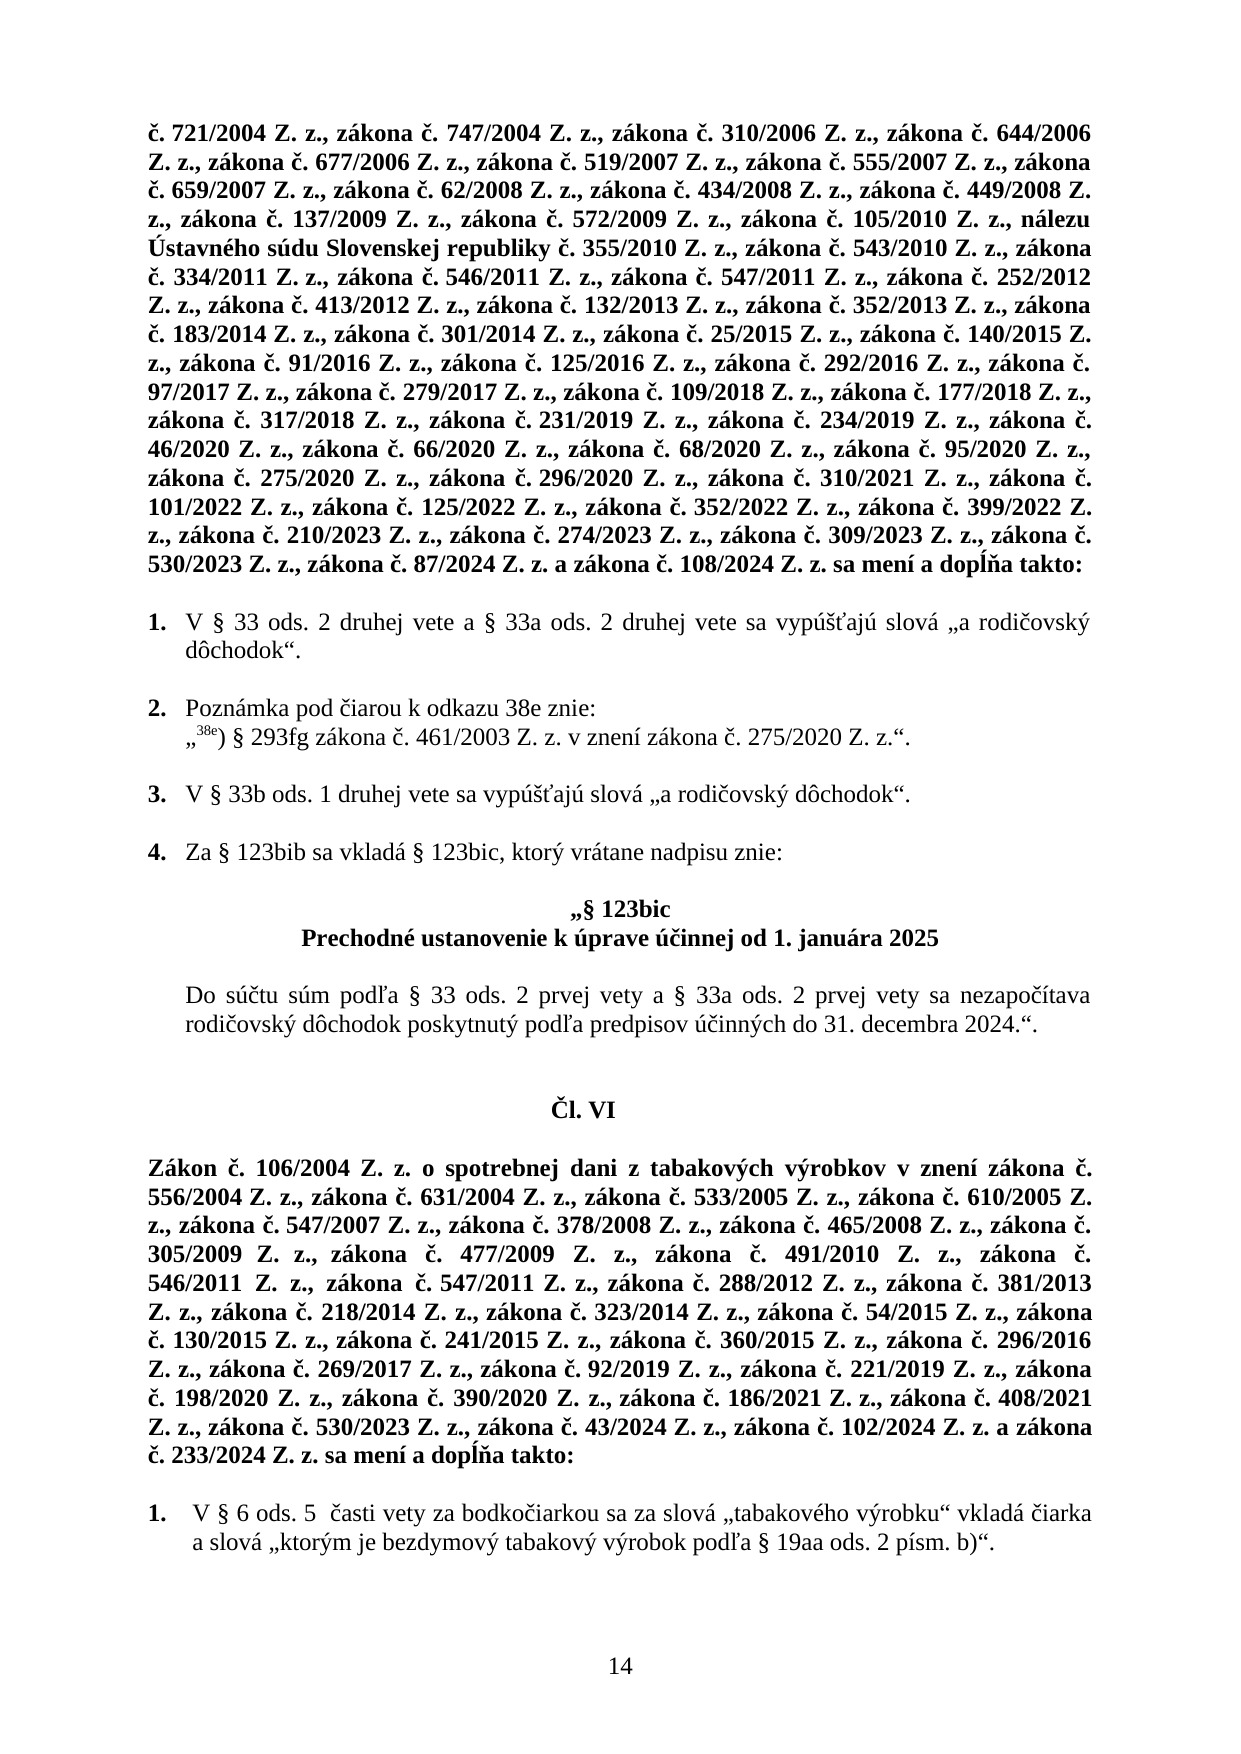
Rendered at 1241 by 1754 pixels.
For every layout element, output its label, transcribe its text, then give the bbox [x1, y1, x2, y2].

text „§ 123bic [148, 894, 1092, 923]
list Za § 123bib sa vkladá § 123bic, ktorý vrátane nadpisu znie: [148, 837, 1092, 866]
list Poznámka pod čiarou k odkazu 38e znie: [148, 693, 1092, 722]
list V § 33b ods. 1 druhej vete sa vypúšťajú slová „a rodičovský dôchodok“. [148, 779, 1092, 808]
text Do súčtu súm podľa § 33 ods. 2 prvej vety a § 33a ods. 2 prvej vety sa nezapočítava rodičovský dôchodok poskytnutý podľa predpisov účinných do 31. decembra 2024.“. [185, 981, 1092, 1038]
text Zákon č. 106/2004 Z. z. o spotrebnej dani z tabakových výrobkov v znení zákona č. 556/2004 Z. z., zákona č. 631/2004 Z. z., zákona č. 533/2005 Z. z., zákona č. 610/2005 Z. z., zákona č. 547/2007 Z. z., zákona č. 378/2008 Z. z., zákona č. 465/2008 Z. z., zákona č. 305/2009 Z. z., zákona č. 477/2009 Z. z., zákona č. 491/2010 Z. z., zákona č. 546/2011 Z. z., zákona č. 547/2011 Z. z., zákona č. 288/2012 Z. z., zákona č. 381/2013 Z. z., zákona č. 218/2014 Z. z., zákona č. 323/2014 Z. z., zákona č. 54/2015 Z. z., zákona č. 130/2015 Z. z., zákona č. 241/2015 Z. z., zákona č. 360/2015 Z. z., zákona č. 296/2016 Z. z., zákona č. 269/2017 Z. z., zákona č. 92/2019 Z. z., zákona č. 221/2019 Z. z., zákona č. 198/2020 Z. z., zákona č. 390/2020 Z. z., zákona č. 186/2021 Z. z., zákona č. 408/2021 Z. z., zákona č. 530/2023 Z. z., zákona č. 43/2024 Z. z., zákona č. 102/2024 Z. z. a zákona č. 233/2024 Z. z. sa mení a dopĺňa takto: [148, 1153, 1092, 1469]
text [148, 118, 1092, 578]
list V § 6 ods. 5 časti vety za bodkočiarkou sa za slová „tabakového výrobku“ vkladá čiarka a slová „ktorým je bezdymový tabakový výrobok podľa § 19aa ods. 2 písm. b)“. [148, 1498, 1092, 1556]
text Prechodné ustanovenie k úprave účinnej od 1. januára 2025 [148, 923, 1092, 952]
list „38e) § 293fg zákona č. 461/2003 Z. z. v znení zákona č. 275/2020 Z. z.“. [185, 722, 1092, 751]
list V § 33 ods. 2 druhej vete a § 33a ods. 2 druhej vete sa vypúšťajú slová „a rodičovský dôchodok“. [148, 607, 1092, 664]
